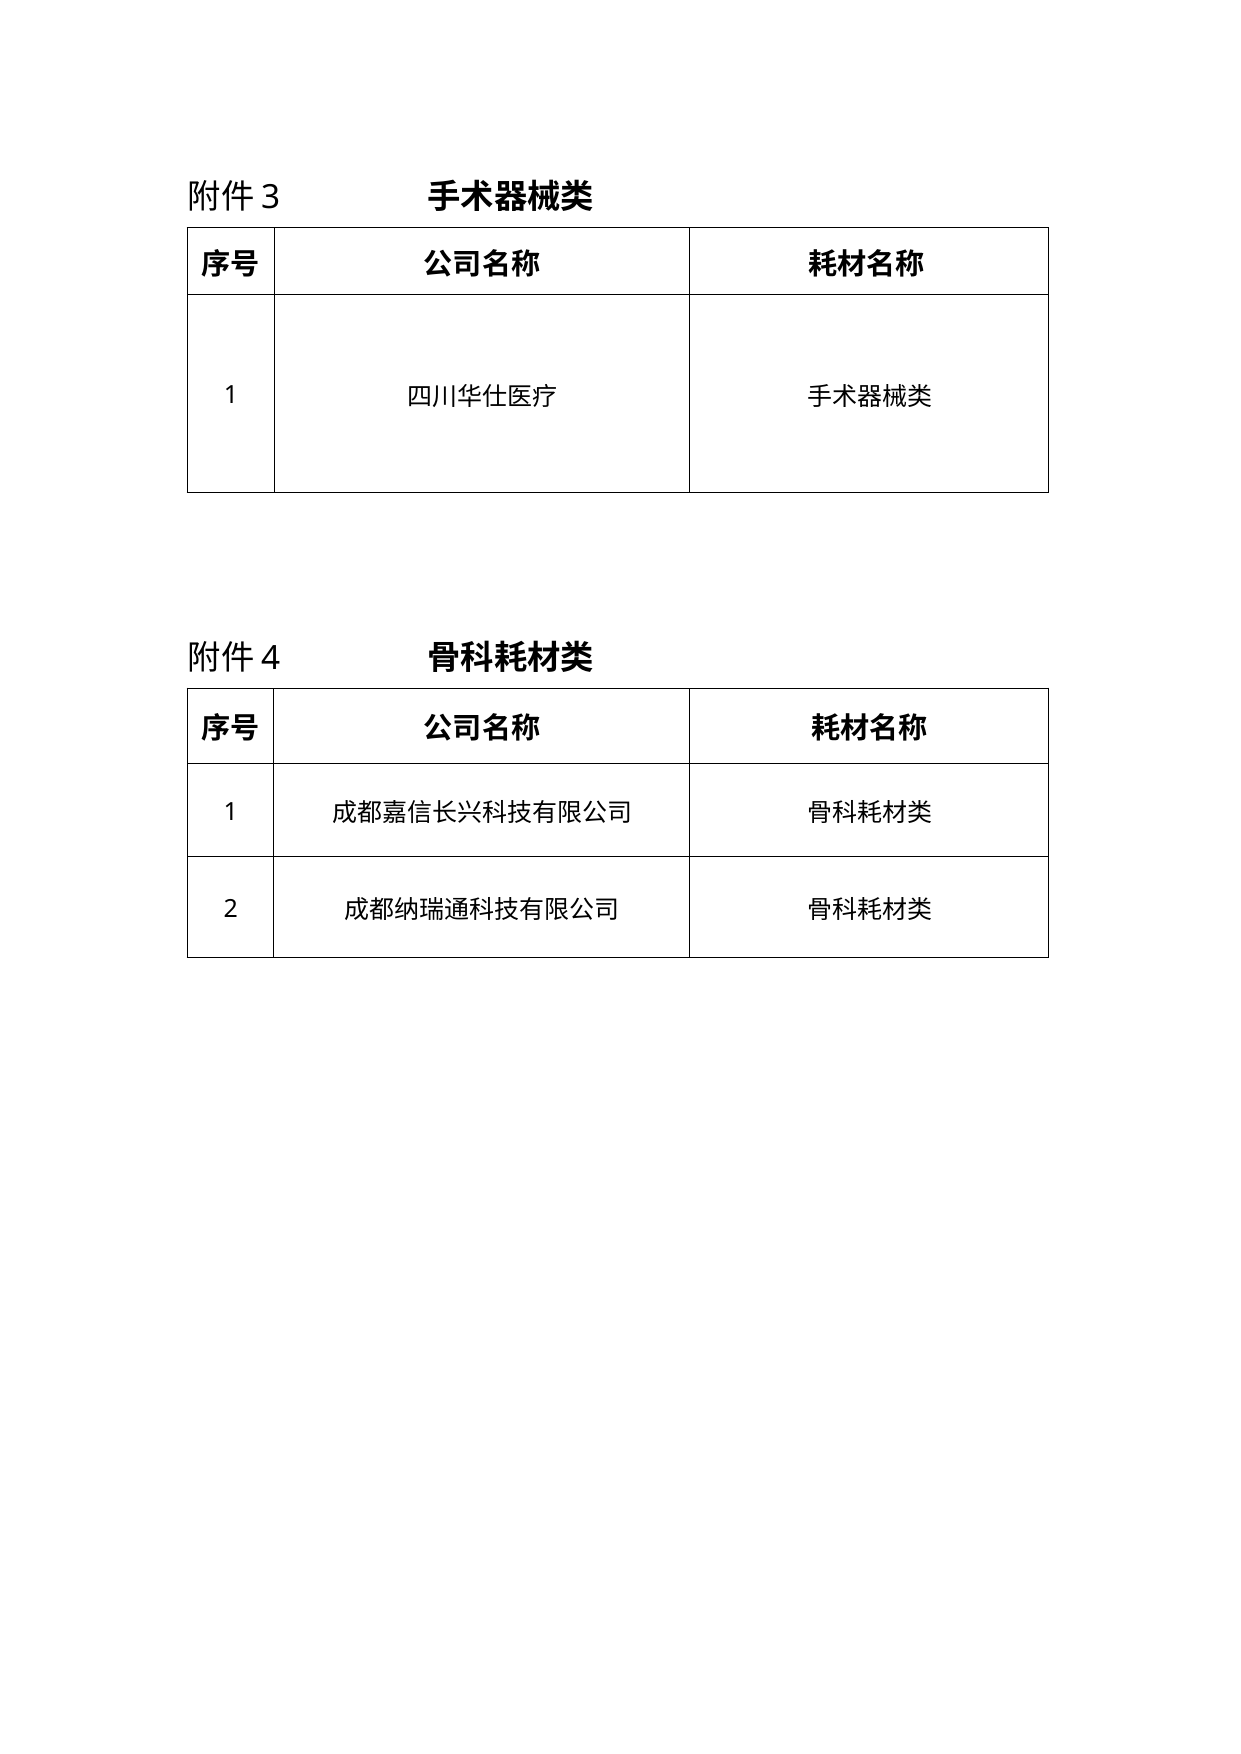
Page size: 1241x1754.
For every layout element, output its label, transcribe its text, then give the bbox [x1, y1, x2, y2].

table_cell 1 [188, 764, 273, 856]
text 附件4 骨科耗材类 [187, 623, 1053, 688]
text 附件3 手术器械类 [187, 162, 1053, 227]
table_cell 成都纳瑞通科技有限公司 [274, 857, 689, 957]
table_cell 2 [188, 857, 273, 957]
table_cell 成都嘉信长兴科技有限公司 [274, 764, 689, 856]
table_header 耗材名称 [690, 228, 1048, 294]
table_cell 骨科耗材类 [690, 764, 1048, 856]
table_cell 手术器械类 [690, 295, 1048, 492]
table_cell 四川华仕医疗 [275, 295, 689, 492]
table_header 公司名称 [274, 689, 689, 763]
table_header 序号 [188, 689, 273, 763]
table_cell 1 [188, 295, 274, 492]
table_header 序号 [188, 228, 274, 294]
table_cell 骨科耗材类 [690, 857, 1048, 957]
table_header 公司名称 [275, 228, 689, 294]
table_header 耗材名称 [690, 689, 1048, 763]
